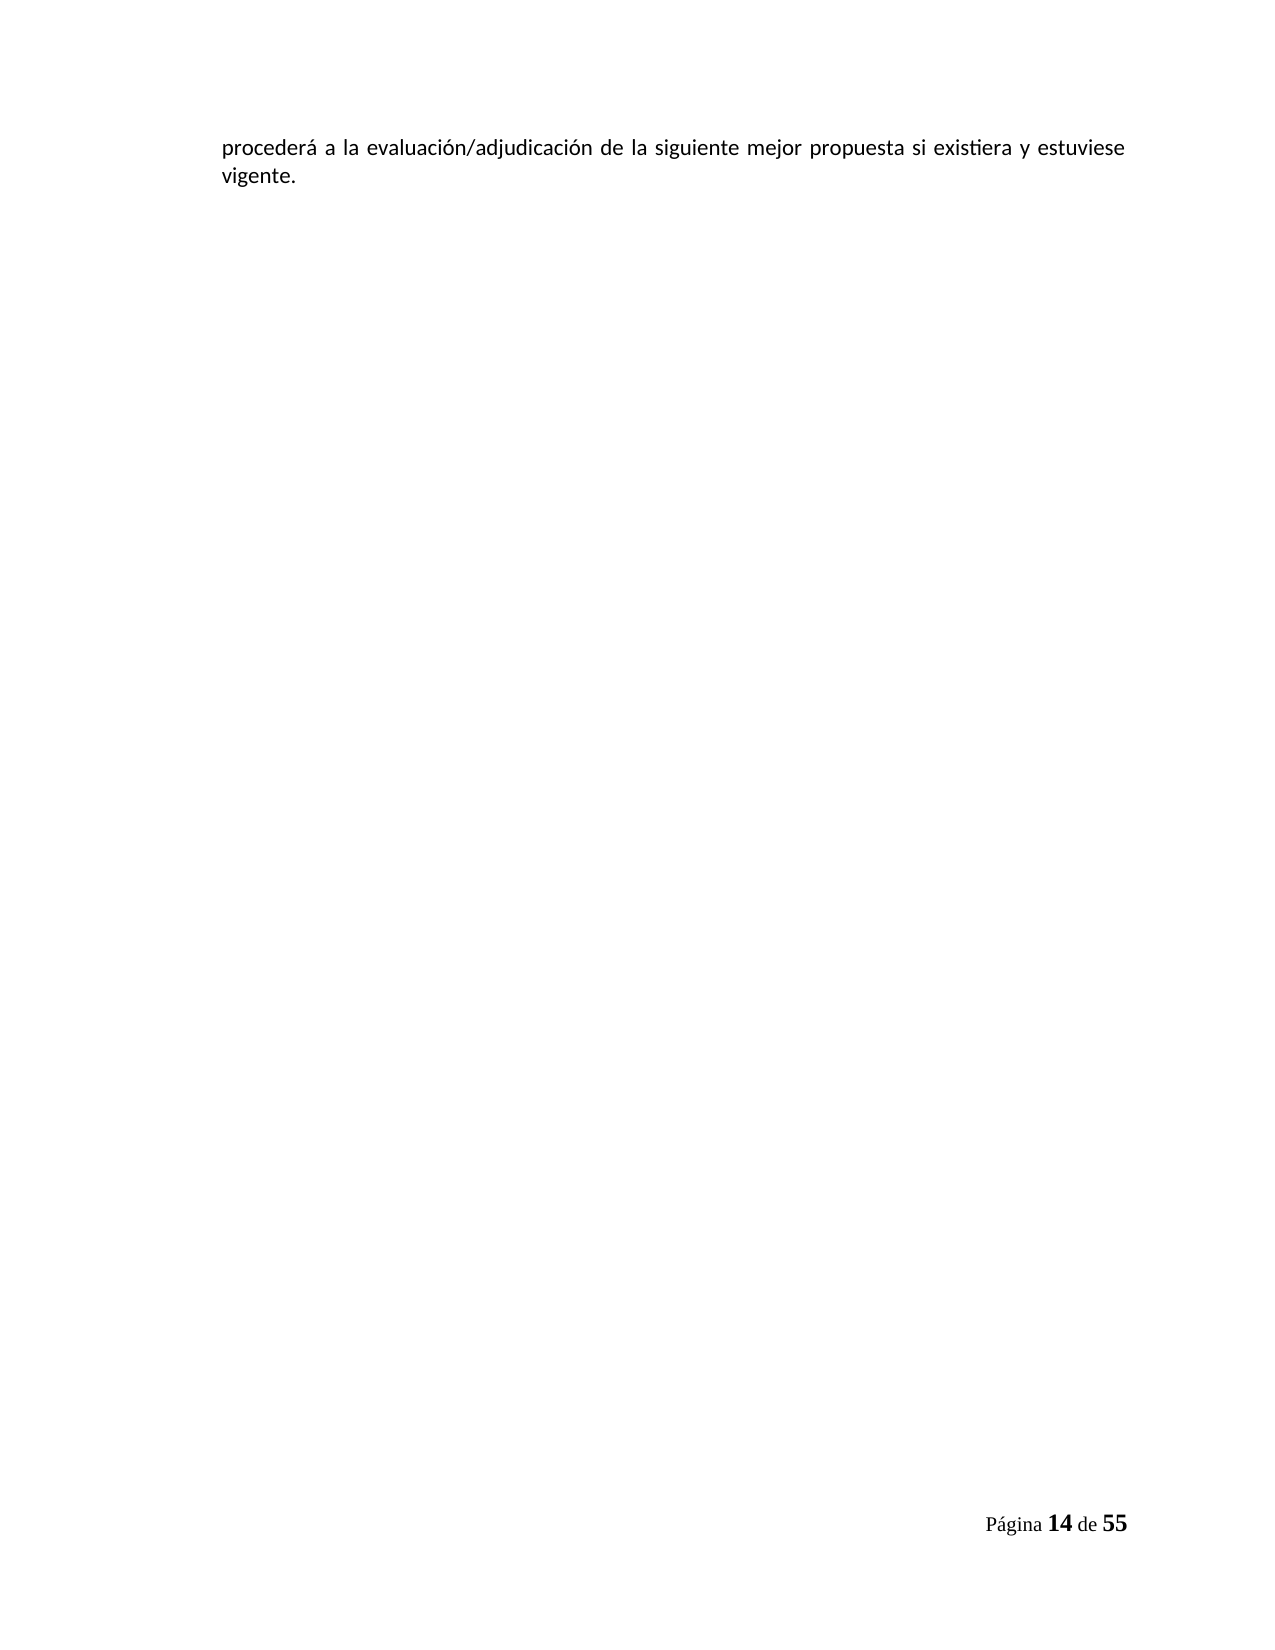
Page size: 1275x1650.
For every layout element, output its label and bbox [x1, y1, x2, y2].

text [222, 133, 1127, 189]
